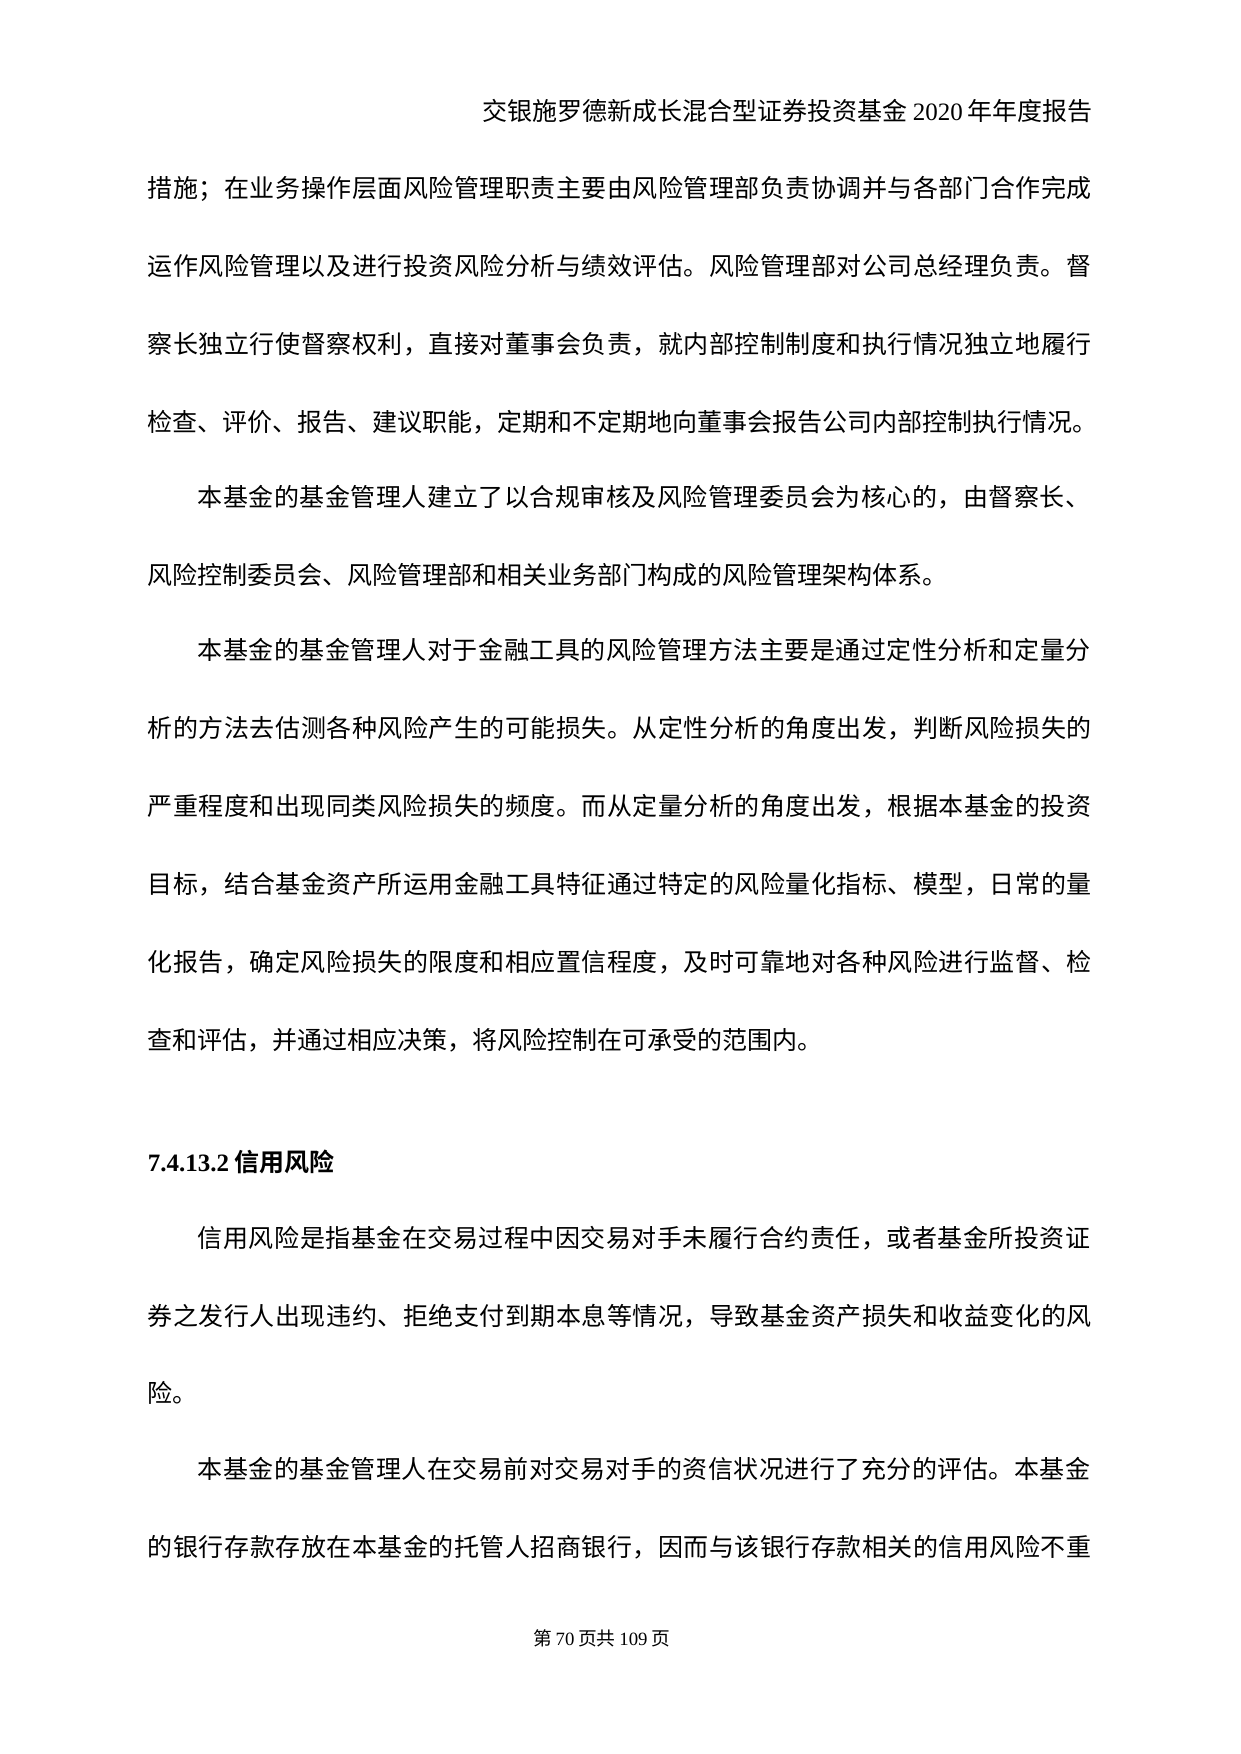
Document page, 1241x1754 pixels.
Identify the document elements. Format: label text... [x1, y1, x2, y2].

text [148, 154, 1092, 453]
text 信用风险是指基金在交易过程中因交易对手未履行合约责任，或者基金所投资证券之发行人出现违约、拒绝支付到期本息等情况，导致基金资产损失和收益变化的风险。 [148, 1204, 1092, 1424]
text 本基金的基金管理人建立了以合规审核及风险管理委员会为核心的，由督察长、风险控制委员会、风险管理部和相关业务部门构成的风险管理架构体系。 [148, 463, 1092, 606]
text 本基金的基金管理人对于金融工具的风险管理方法主要是通过定性分析和定量分析的方法去估测各种风险产生的可能损失。从定性分析的角度出发，判断风险损失的严重程度和出现同类风险损失的频度。而从定量分析的角度出发，根据本基金的投资目标，结合基金资产所运用金融工具特征通过特定的风险量化指标、模型，日常的量化报告，确定风险损失的限度和相应置信程度，及时可靠地对各种风险进行监督、检查和评估，并通过相应决策，将风险控制在可承受的范围内。 [148, 616, 1092, 1071]
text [148, 1435, 1092, 1578]
subtitle 7.4.13.2信用风险 [148, 1128, 1092, 1193]
